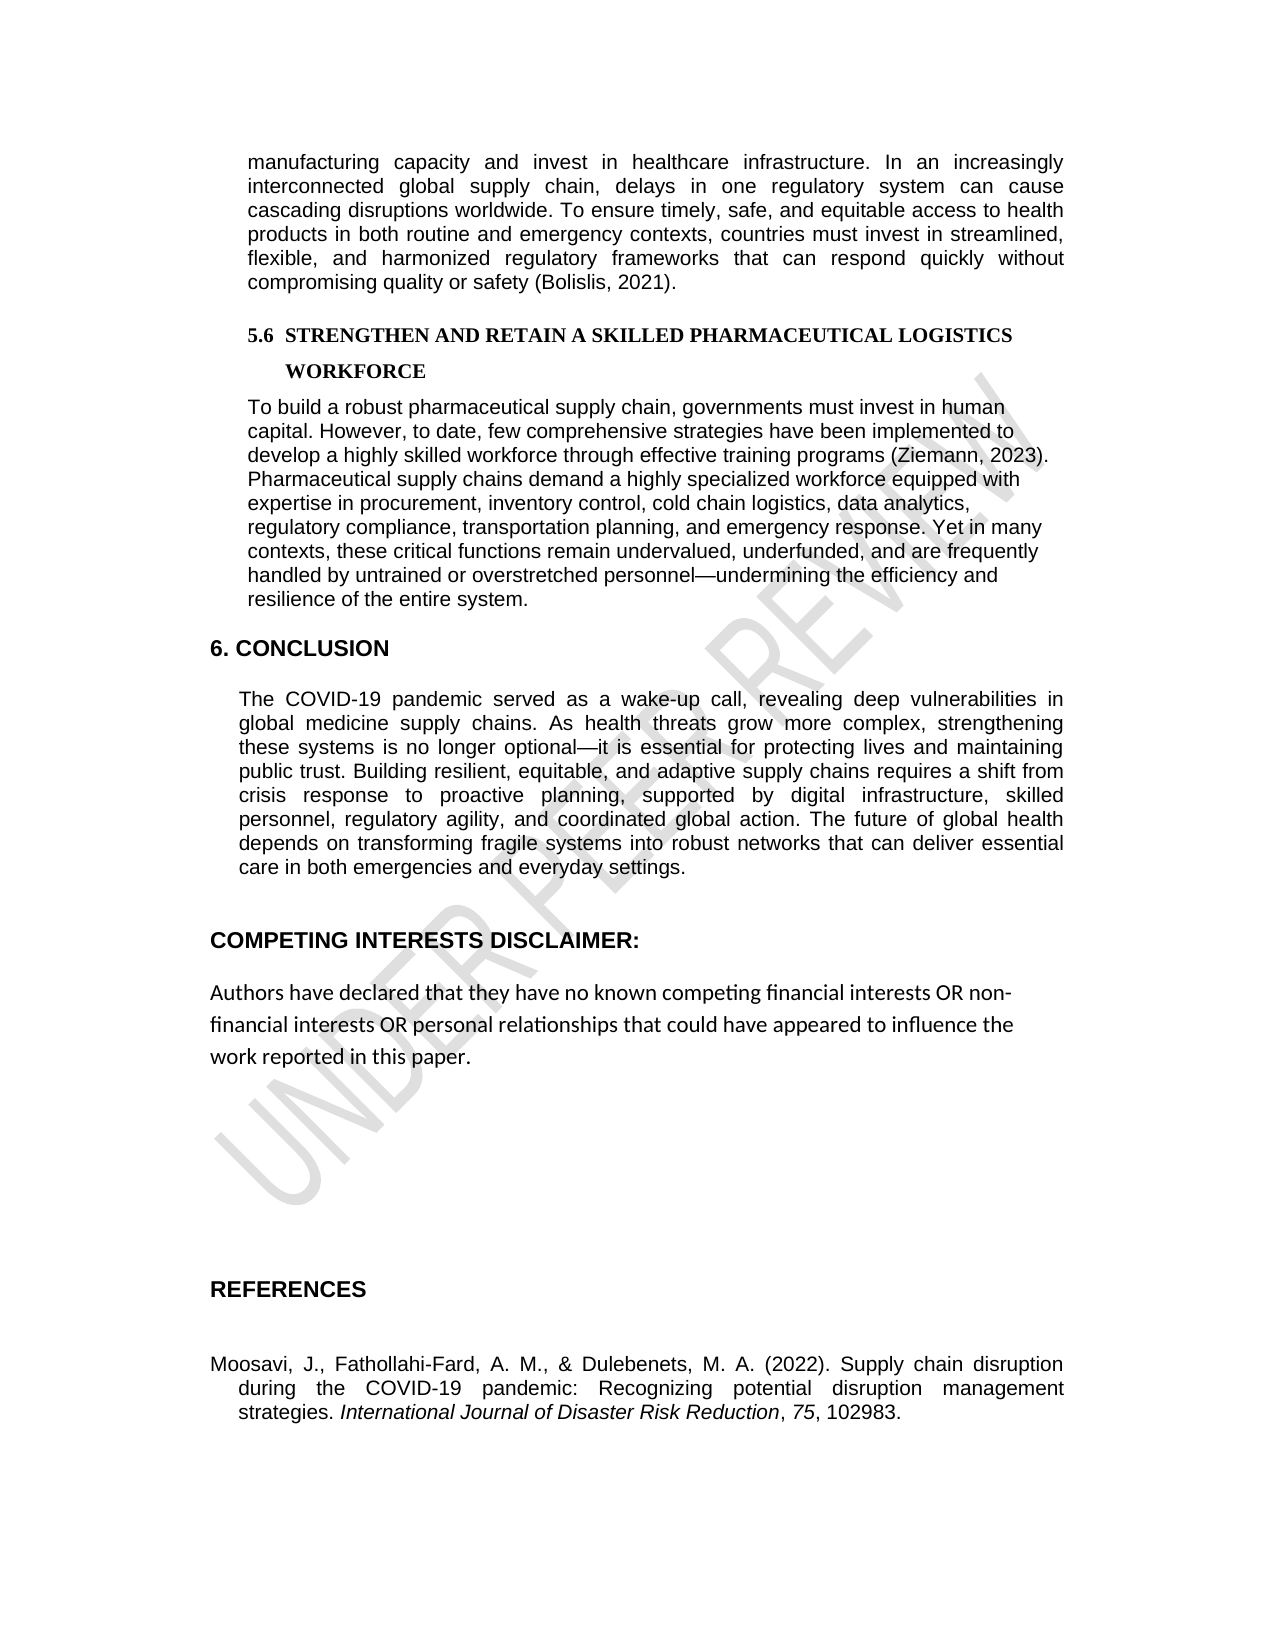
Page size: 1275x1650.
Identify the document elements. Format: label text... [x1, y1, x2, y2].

text The COVID-19 pandemic served as a wake-up call, revealing deep vulnerabilities in global medicine supply chains. As health threats grow more complex, strengthening these systems is no longer optional—it is essential for protecting lives and maintaining public trust. Building resilient, equitable, and adaptive supply chains requires a shift from crisis response to proactive planning, supported by digital infrastructure, skilled personnel, regulatory agility, and coordinated global action. The future of global health depends on transforming fragile systems into robust networks that can deliver essential care in both emergencies and everyday settings. [238, 687, 1065, 879]
text Authors have declared that they have no known competing financial interests OR non-financial interests OR personal relationships that could have appeared to influence the work reported in this paper. [210, 978, 1065, 1070]
text 6. Conclusion [210, 634, 1065, 661]
text To build a robust pharmaceutical supply chain, governments must invest in human capital. However, to date, few comprehensive strategies have been implemented to develop a highly skilled workforce through effective training programs (Ziemann, 2023). Pharmaceutical supply chains demand a highly specialized workforce equipped with expertise in procurement, inventory control, cold chain logistics, data analytics, regulatory compliance, transportation planning, and emergency response. Yet in many contexts, these critical functions remain undervalued, underfunded, and are frequently handled by untrained or overstretched personnel—undermining the efficiency and resilience of the entire system. [247, 395, 1065, 611]
list strengthen and Retain a Skilled Pharmaceutical Logistics Workforce [247, 323, 1065, 383]
text COMPETING INTERESTS DISCLAIMER: [210, 927, 1065, 953]
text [247, 150, 1065, 294]
text References [210, 1276, 1065, 1302]
text Moosavi, J., Fathollahi-Fard, A. M., & Dulebenets, M. A. (2022). Supply chain disruption during the COVID-19 pandemic: Recognizing potential disruption management strategies. International Journal of Disaster Risk Reduction, 75, 102983. [210, 1352, 1065, 1424]
